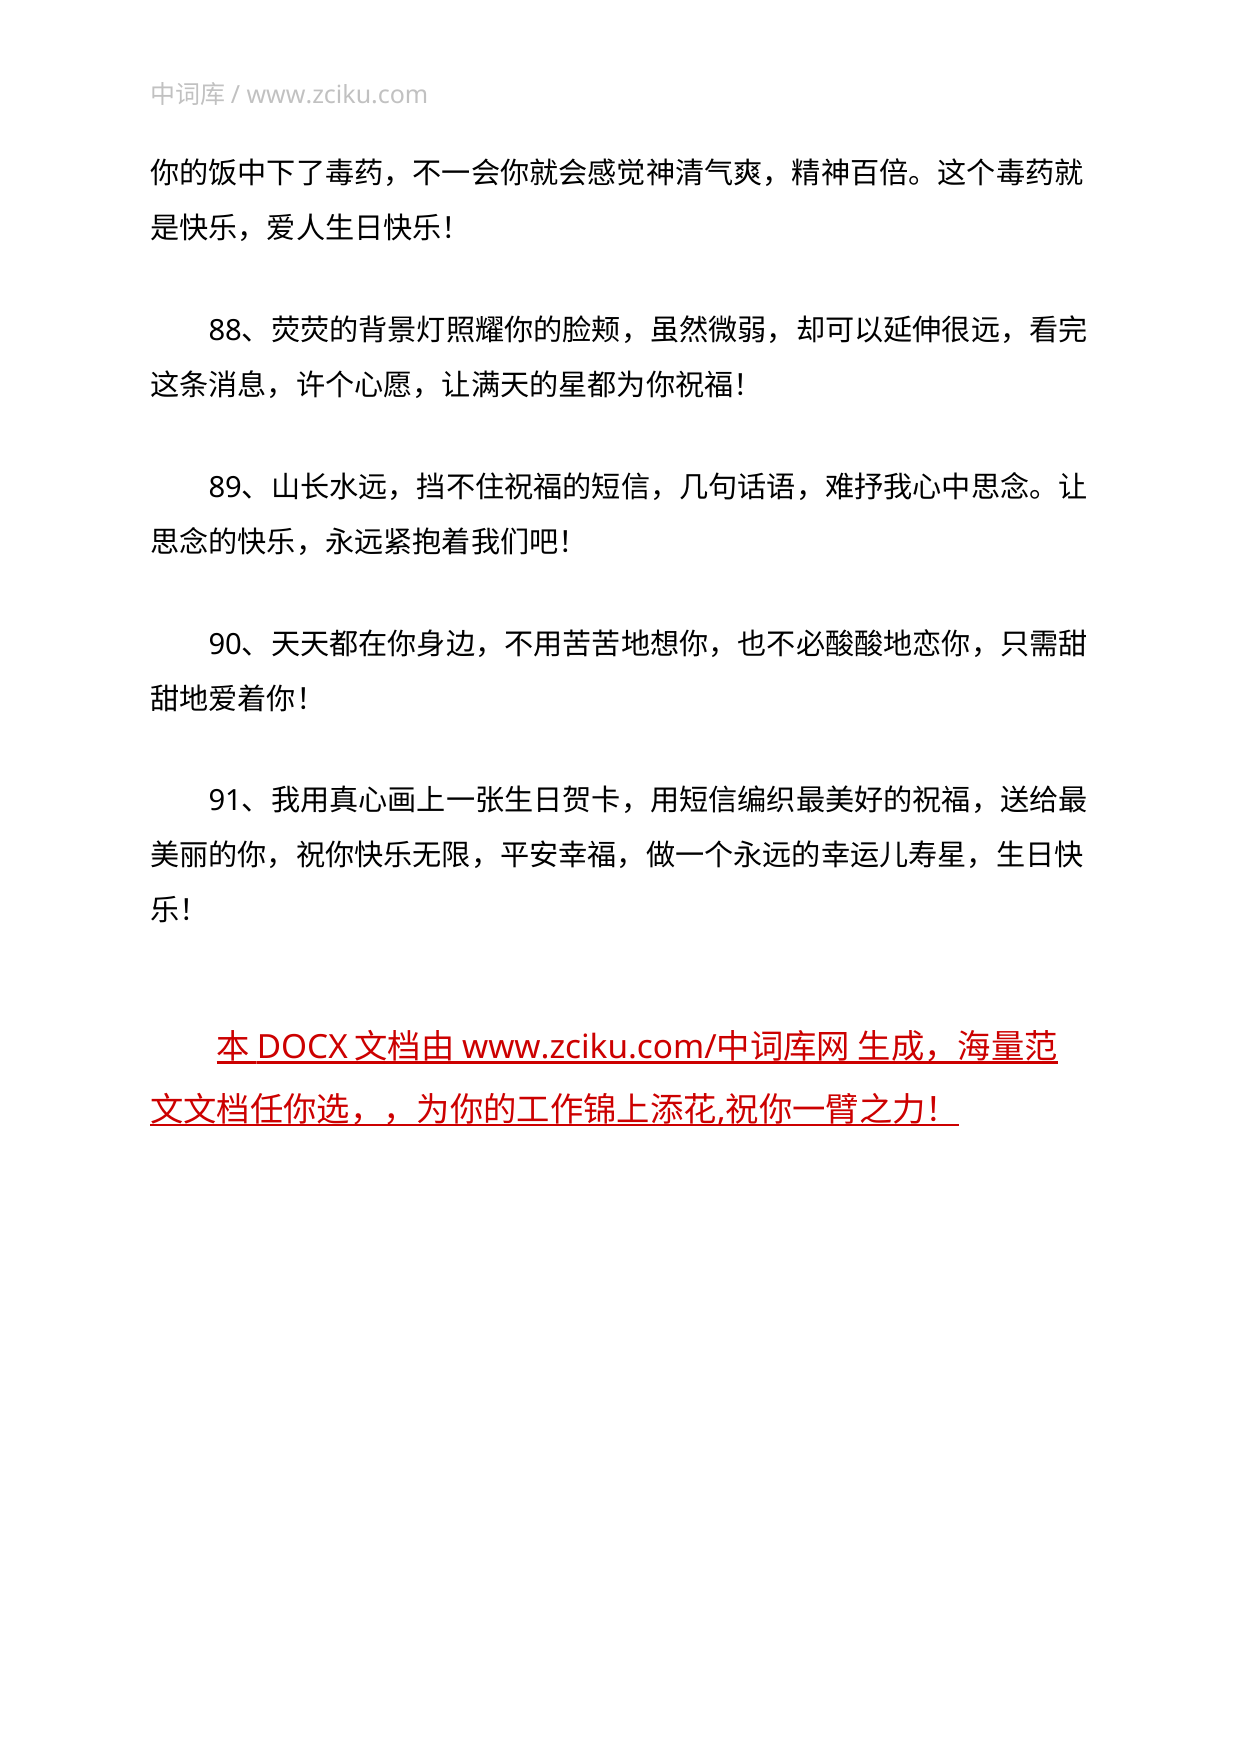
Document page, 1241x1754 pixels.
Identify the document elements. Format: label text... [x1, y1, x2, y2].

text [150, 150, 1090, 247]
text 90、天天都在你身边，不用苦苦地想你，也不必酸酸地恋你，只需甜甜地爱着你！ [150, 620, 1090, 717]
text 89、山长水远，挡不住祝福的短信，几句话语，难抒我心中思念。让思念的快乐，永远紧抱着我们吧！ [150, 463, 1090, 561]
text 88、荧荧的背景灯照耀你的脸颊，虽然微弱，却可以延伸很远，看完这条消息，许个心愿，让满天的星都为你祝福！ [150, 307, 1090, 404]
text 91、我用真心画上一张生日贺卡，用短信编织最美好的祝福，送给最美丽的你，祝你快乐无限，平安幸福，做一个永远的幸运儿寿星，生日快乐！ [150, 777, 1090, 929]
text 本DOCX文档由 www.zciku.com/中词库网 生成，海量范文文档任你选，，为你的工作锦上添花,祝你一臂之力！ [150, 1020, 1090, 1131]
